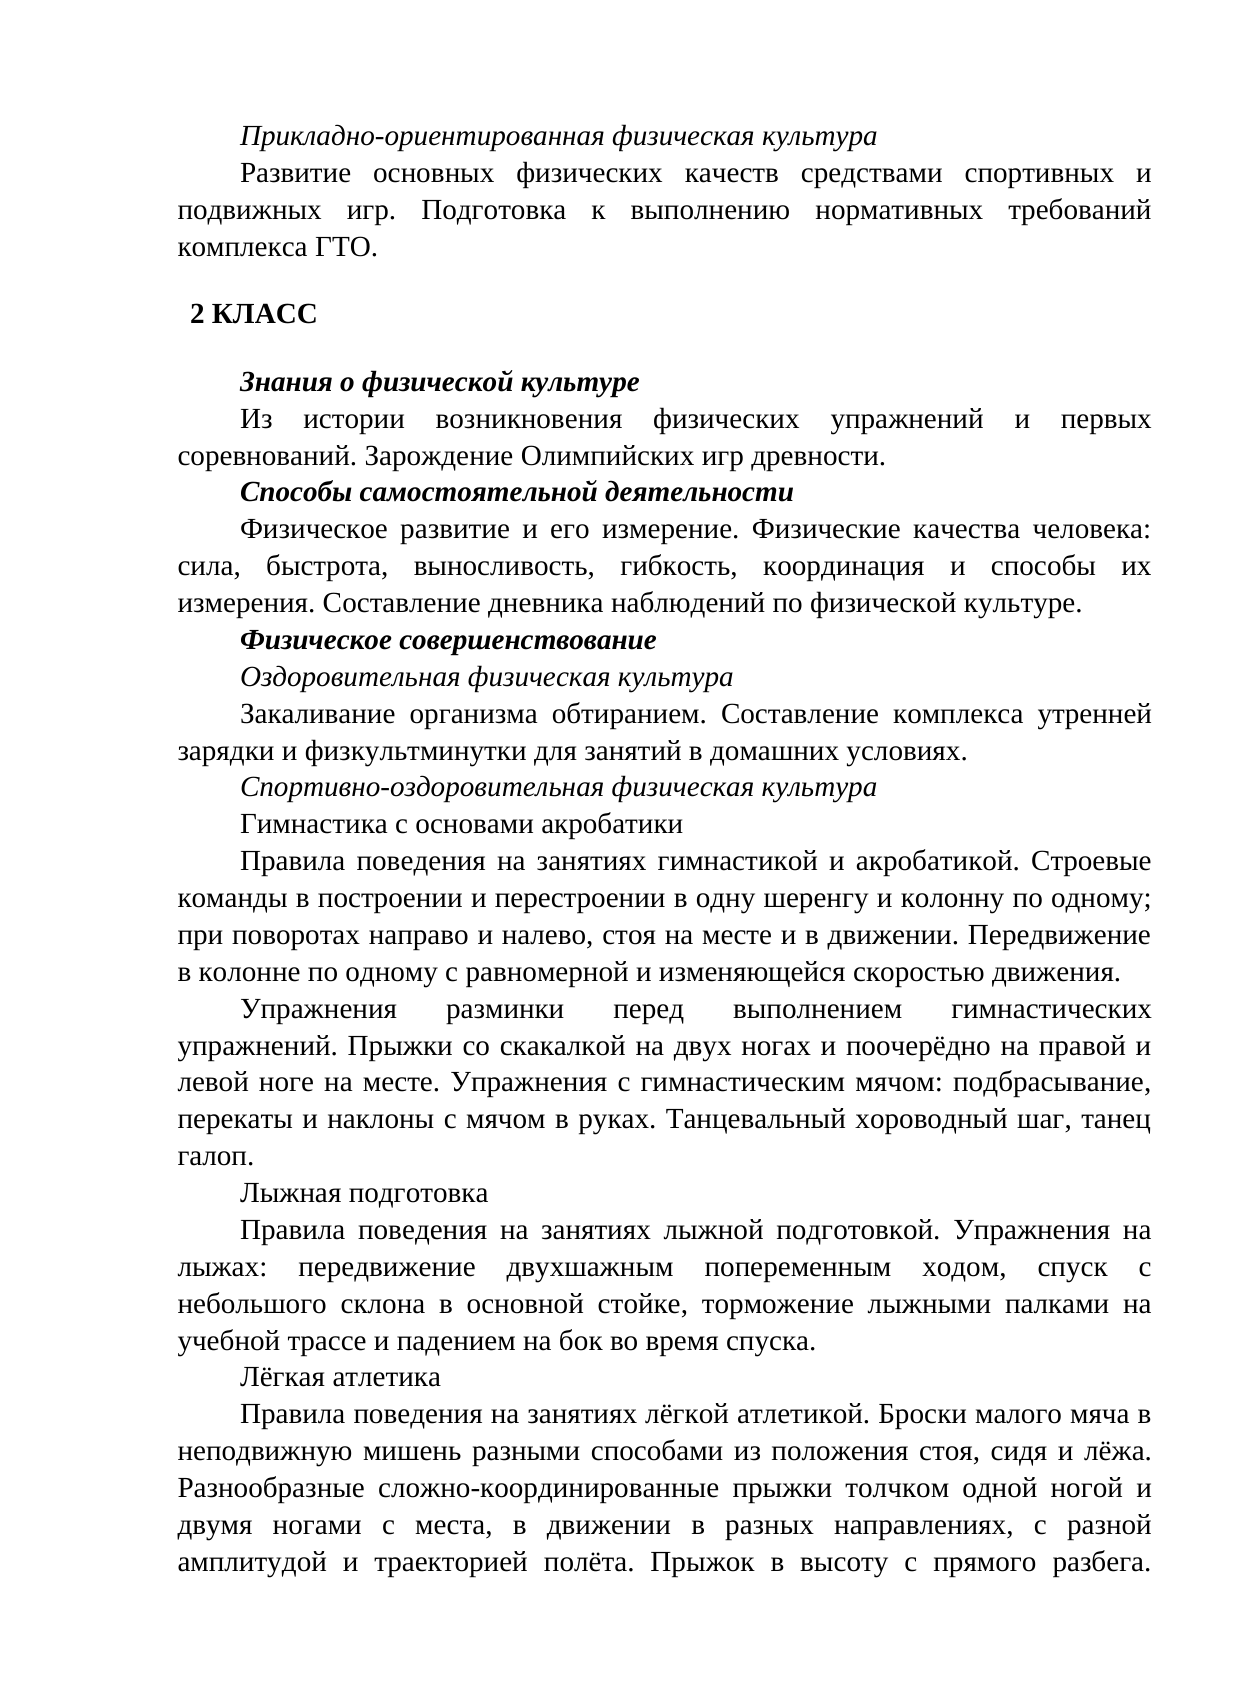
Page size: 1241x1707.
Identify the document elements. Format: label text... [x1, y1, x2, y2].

text Закаливание организма обтиранием. Составление комплекса утренней зарядки и физкультминутки для занятий в домашних условиях. [177, 696, 1152, 766]
text Физическое совершенствование [177, 622, 1152, 656]
text Правила поведения на занятиях гимнастикой и акробатикой. Строевые команды в построении и перестроении в одну шеренгу и колонну по одному; при поворотах направо и налево, стоя на месте и в движении. Передвижение в колонне по одному с равномерной и изменяющейся скоростью движения. [177, 843, 1152, 987]
text Лёгкая атлетика [177, 1359, 1152, 1393]
text Оздоровительная физическая культура [177, 659, 1152, 692]
text Из истории возникновения физических упражнений и первых соревнований. Зарождение Олимпийских игр древности. [177, 401, 1152, 471]
text 2 КЛАСС [190, 296, 1152, 330]
text Лыжная подготовка [177, 1175, 1152, 1209]
text Физическое развитие и его измерение. Физические качества человека: сила, быстрота, выносливость, гибкость, координация и способы их измерения. Составление дневника наблюдений по физической культуре. [177, 511, 1152, 619]
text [177, 1396, 1152, 1577]
text Развитие основных физических качеств средствами спортивных и подвижных игр. Подготовка к выполнению нормативных требований комплекса ГТО. [177, 155, 1152, 262]
text Способы самостоятельной деятельности [177, 474, 1152, 508]
text Правила поведения на занятиях лыжной подготовкой. Упражнения на лыжах: передвижение двухшажным попеременным ходом, спуск с небольшого склона в основной стойке, торможение лыжными палками на учебной трассе и падением на бок во время спуска. [177, 1212, 1152, 1356]
text Гимнастика с основами акробатики [177, 806, 1152, 840]
text Спортивно-оздоровительная физическая культура [177, 769, 1152, 803]
text Прикладно-ориентированная физическая культура [177, 118, 1152, 152]
text Упражнения разминки перед выполнением гимнастических упражнений. Прыжки со скакалкой на двух ногах и поочерёдно на правой и левой ноге на месте. Упражнения с гимнастическим мячом: подбрасывание, перекаты и наклоны с мячом в руках. Танцевальный хороводный шаг, танец галоп. [177, 991, 1152, 1172]
text Знания о физической культуре [177, 364, 1152, 397]
